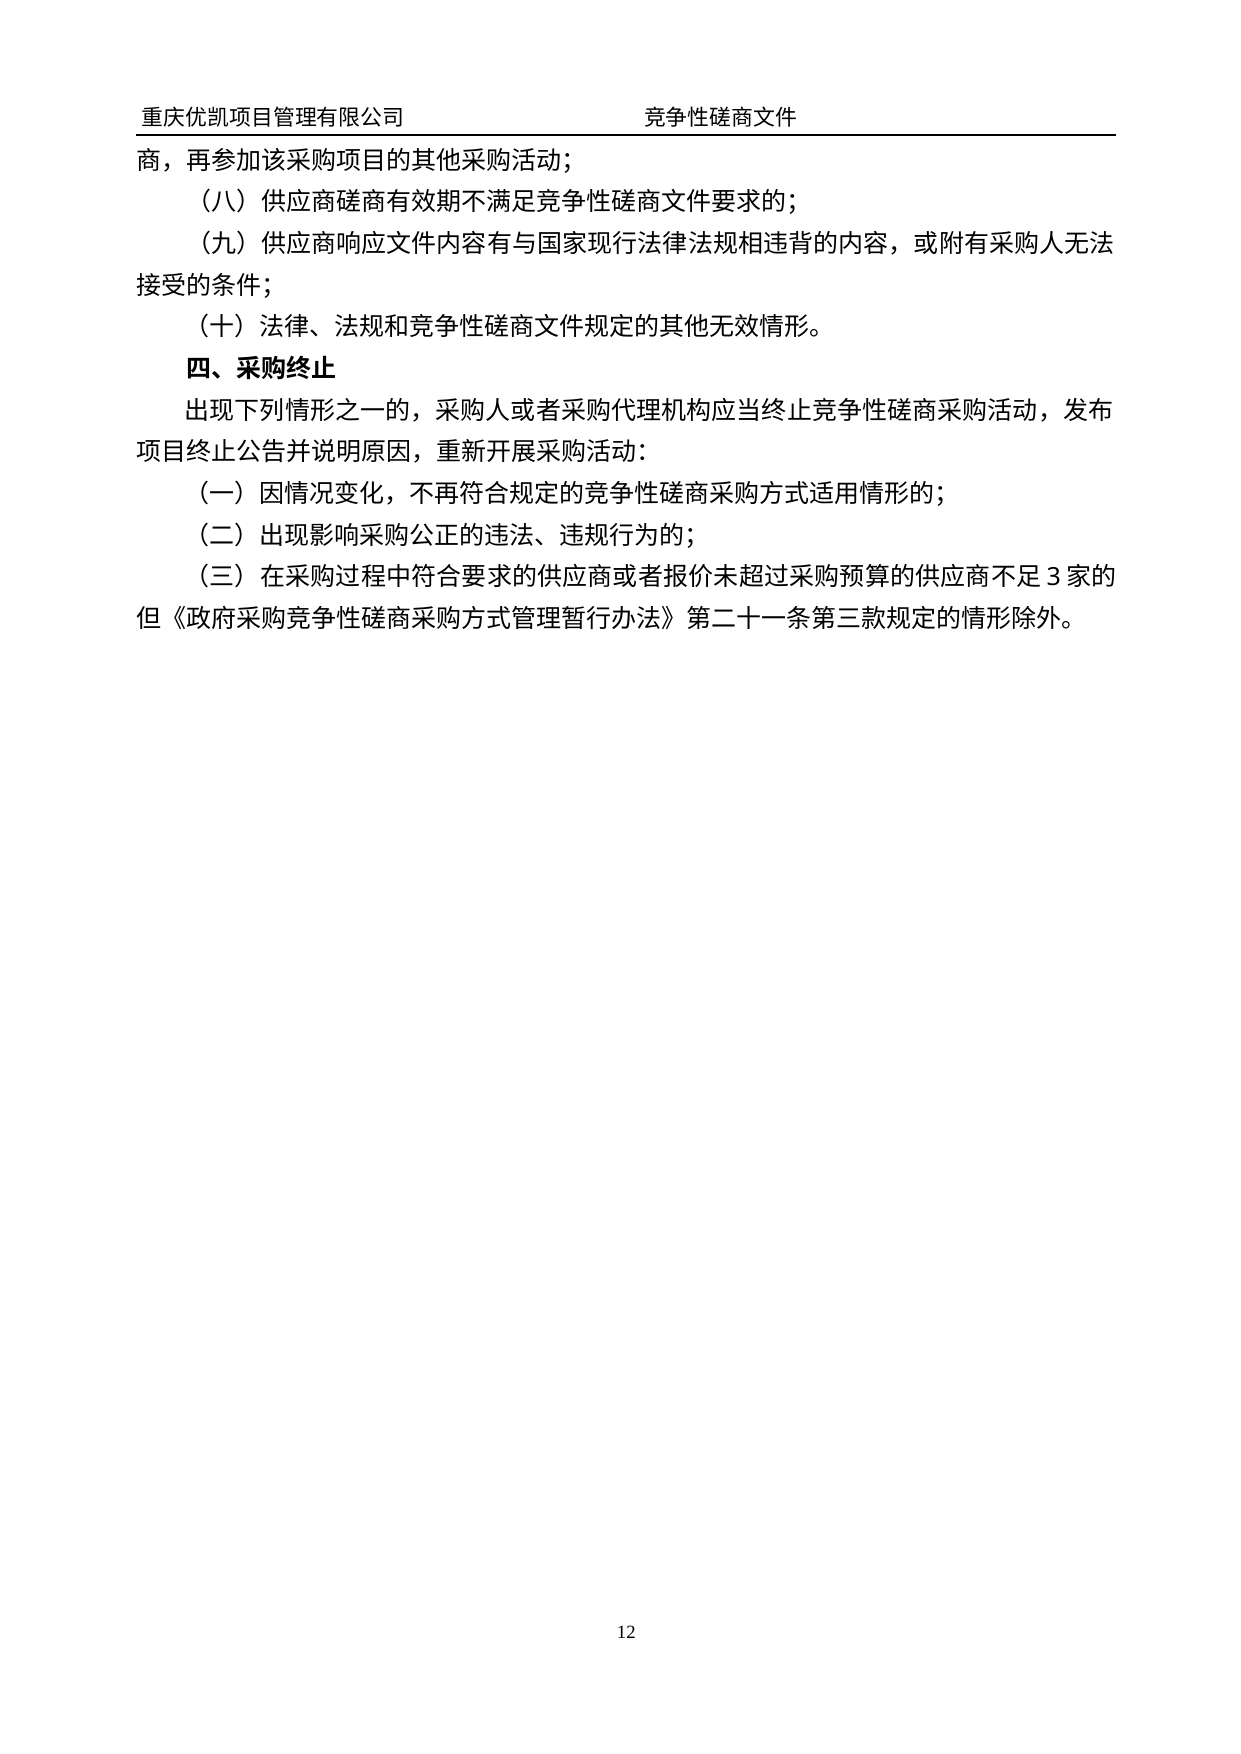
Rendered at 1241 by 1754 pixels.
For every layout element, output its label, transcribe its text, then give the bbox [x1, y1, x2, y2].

text （十）法律、法规和竞争性磋商文件规定的其他无效情形。 [136, 302, 1116, 344]
text （九）供应商响应文件内容有与国家现行法律法规相违背的内容，或附有采购人无法接受的条件； [136, 219, 1116, 302]
text （二）出现影响采购公正的违法、违规行为的； [136, 511, 1116, 552]
text （八）供应商磋商有效期不满足竞争性磋商文件要求的； [136, 177, 1116, 219]
text （三）在采购过程中符合要求的供应商或者报价未超过采购预算的供应商不足3家的，但《政府采购竞争性磋商采购方式管理暂行办法》第二十一条第三款规定的情形除外。 [136, 552, 1116, 636]
subtitle 四、采购终止 [136, 344, 1116, 386]
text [136, 136, 1116, 177]
text （一）因情况变化，不再符合规定的竞争性磋商采购方式适用情形的； [136, 469, 1116, 511]
text 出现下列情形之一的，采购人或者采购代理机构应当终止竞争性磋商采购活动，发布项目终止公告并说明原因，重新开展采购活动： [136, 386, 1116, 469]
